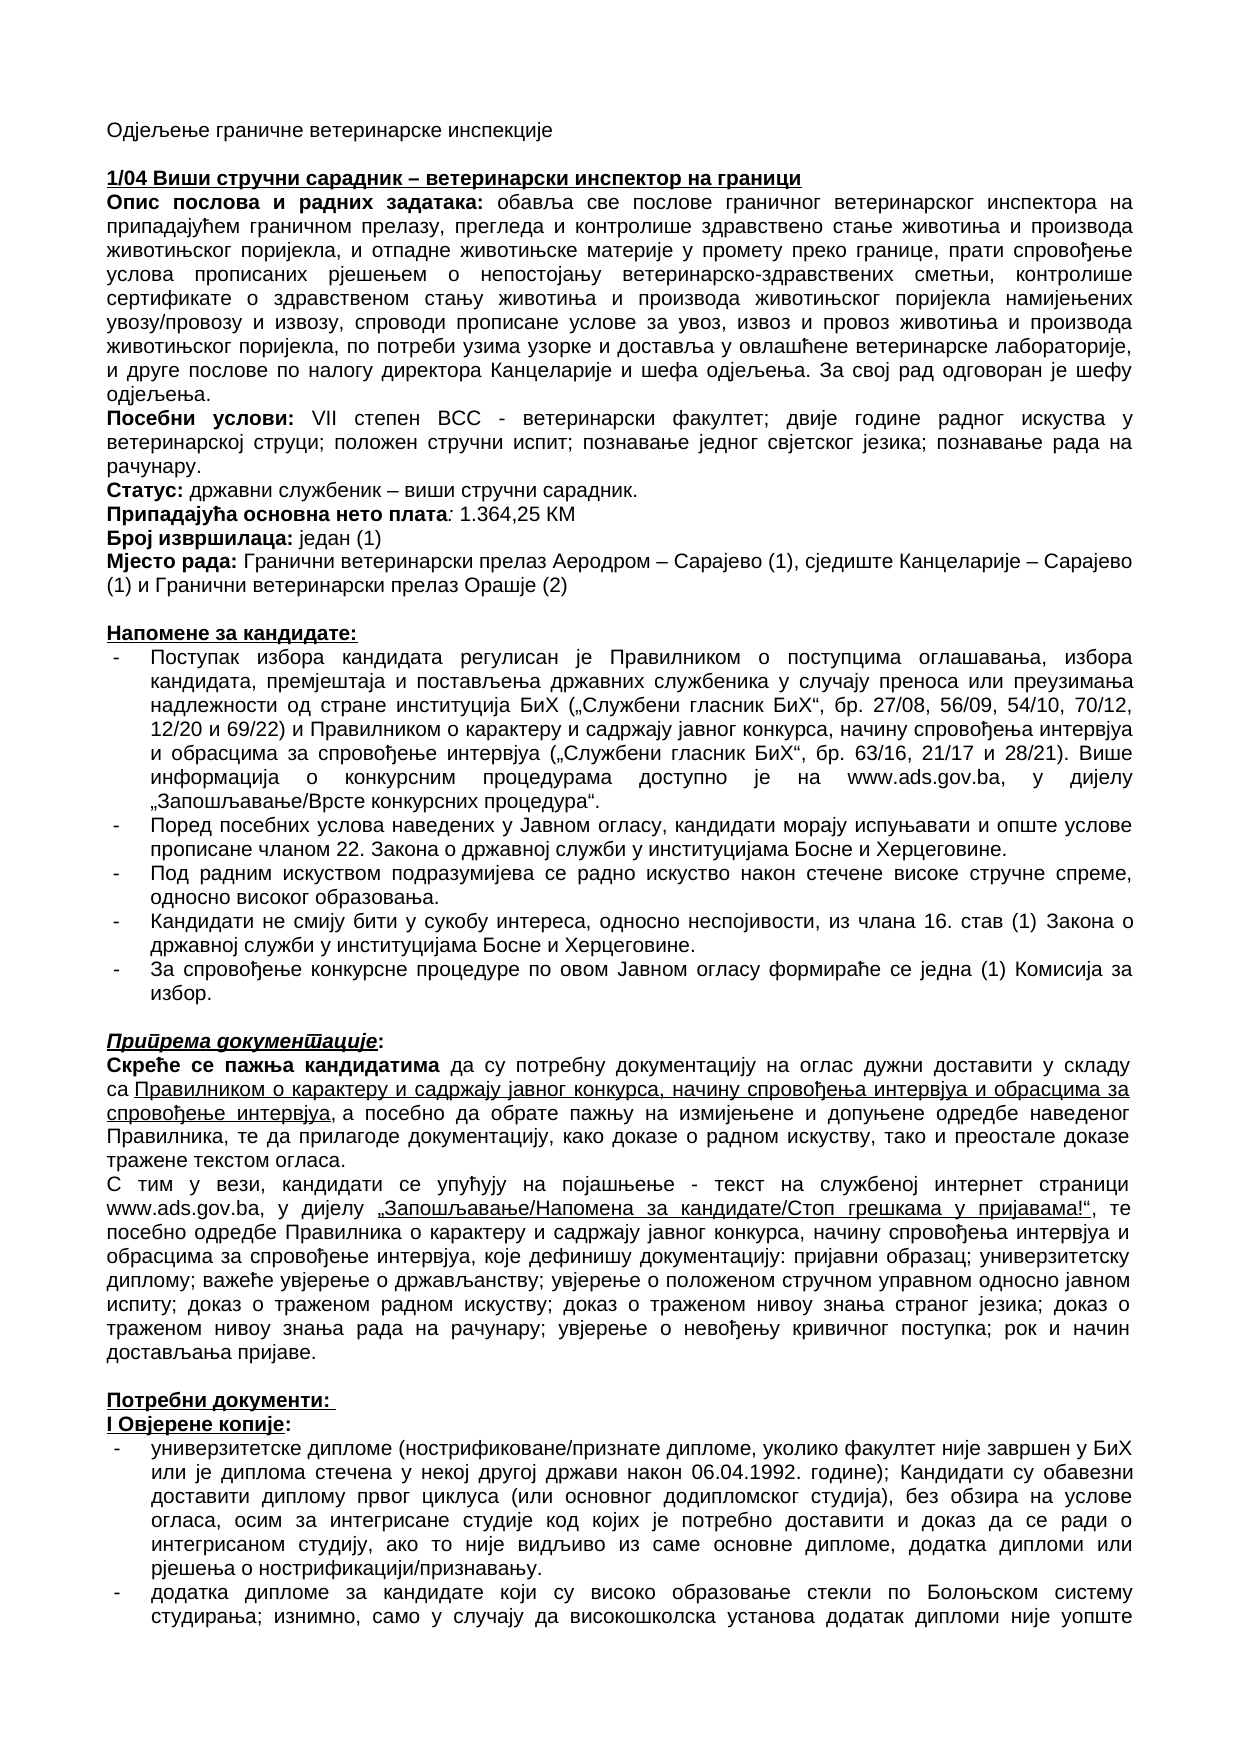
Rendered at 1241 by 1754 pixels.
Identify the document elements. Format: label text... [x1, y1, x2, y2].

list Поступак избора кандидата регулисан је Правилником о поступцима оглашавања, избора кандидата, премјештаја и постављења државних службеника у случају преноса или преузимања надлежности од стране институција БиХ („Службени гласник БиХ“, бр. 27/08, 56/09, 54/10, 70/12, 12/20 и 69/22) и Правилником о карактеру и садржају јавног конкурса, начину спровођења интервјуа и обрасцима за спровођење интервјуа („Службени гласник БиХ“, бр. 63/16, 21/17 и 28/21). Више информација о конкурсним процедурама доступно је на www.ads.gov.ba, у дијелу „Запошљавање/Врсте конкурсних процедура“. [113, 645, 1134, 813]
text Статус: државни службеник – виши стручни сарадник. [106, 477, 1134, 501]
text Потребни документи: [106, 1388, 1131, 1412]
list За спровођење конкурсне процедуре по овом Јавном огласу формираће се једна (1) Комисија за избор. [113, 957, 1134, 1004]
text Припадајућа основна нето плата: 1.364,25 КМ [106, 501, 1134, 525]
text Припрема документације: [106, 1028, 1131, 1052]
text Опис послова и радних задатака: обавља све послове граничног ветеринарског инспектора на припадајућем граничном прелазу, прегледа и контролише здравствено стање животиња и производа животињског поријекла, и отпадне животињске материје у промету преко границе, прати спровођење услова прописаних рјешењем о непостојању ветеринарско-здравствених сметњи, контролише сертификате о здравственом стању животиња и производа животињског поријекла намијењених увозу/провозу и извозу, спроводи прописане услове за увоз, извоз и провоз животиња и производа животињског поријекла, по потреби узима узорке и доставља у овлашћене ветеринарске лабораторије, и друге послове по налогу директора Канцеларије и шефа одјељења. За свој рад одговоран је шефу одјељења. [106, 190, 1134, 406]
text Одјељење граничне ветеринарске инспекције [106, 118, 1134, 142]
list Кандидати не смију бити у сукобу интереса, односно неспојивости, из члана 16. став (1) Закона о државној служби у институцијама Босне и Херцеговине. [113, 909, 1134, 957]
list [113, 1579, 1134, 1627]
text I Овјерене копије: [106, 1412, 1134, 1436]
text Број извршилаца: један (1) [106, 525, 1134, 549]
text Мјесто рада: Гранични ветеринарски прелаз Аеродром – Сарајево (1), сједиште Канцеларије – Сарајево (1) и Гранични ветеринарски прелаз Орашје (2) [106, 549, 1134, 597]
list универзитетске дипломе (нострификоване/признате дипломе, уколико факултет није завршен у БиХ или је диплома стечена у некој другој држави након 06.04.1992. године); Кандидати су обавезни доставити диплому првог циклуса (или основног додипломског студија), без обзира на услове огласа, осим за интегрисане студије код којих је потребно доставити и доказ да се ради о интегрисаном студију, ако то није видљиво из саме основне дипломе, додатка дипломи или рјешења о нострификацији/признавању. [113, 1436, 1134, 1579]
text Напомене за кандидате: [106, 621, 1134, 645]
list Поред посебних услова наведених у Јавном огласу, кандидати морају испуњавати и опште услове прописане чланом 22. Закона о државној служби у институцијама Босне и Херцеговине. [113, 813, 1134, 861]
text 1/04 Виши стручни сарадник – ветеринарски инспектор на граници [106, 166, 1134, 190]
list Под радним искуством подразумијева се радно искуство након стечене високе стручне спреме, односно високог образовања. [113, 861, 1134, 909]
text С тим у вези, кандидати се упућују на појашњење - текст на службеној интернет страници www.ads.gov.ba, у дијелу „Запошљавање/Напомена за кандидате/Стоп грешкама у пријавама!“, те посебно одредбе Правилника о карактеру и садржају јавног конкурса, начину спровођења интервјуа и обрасцима за спровођење интервјуа, које дефинишу документацију: пријавни образац; универзитетску диплому; важеће увјерење о држављанству; увјерење о положеном стручном управном односно јавном испиту; доказ о траженом радном искуству; доказ о траженом нивоу знања страног језика; доказ о траженом нивоу знања рада на рачунару; увјерење о невођењу кривичног поступка; рок и начин достављања пријаве. [106, 1172, 1131, 1364]
text Скреће се пажња кандидатима да су потребну документацију на оглас дужни доставити у складу са Правилником о карактеру и садржају јавног конкурса, начину спровођења интервјуа и обрасцима за спровођење интервјуа, а посебно да обрате пажњу на измијењене и допуњене одредбе наведеног Правилника, те да прилагоде документацију, како доказе о радном искуству, тако и преостале доказе тражене текстом огласа. [106, 1052, 1131, 1172]
